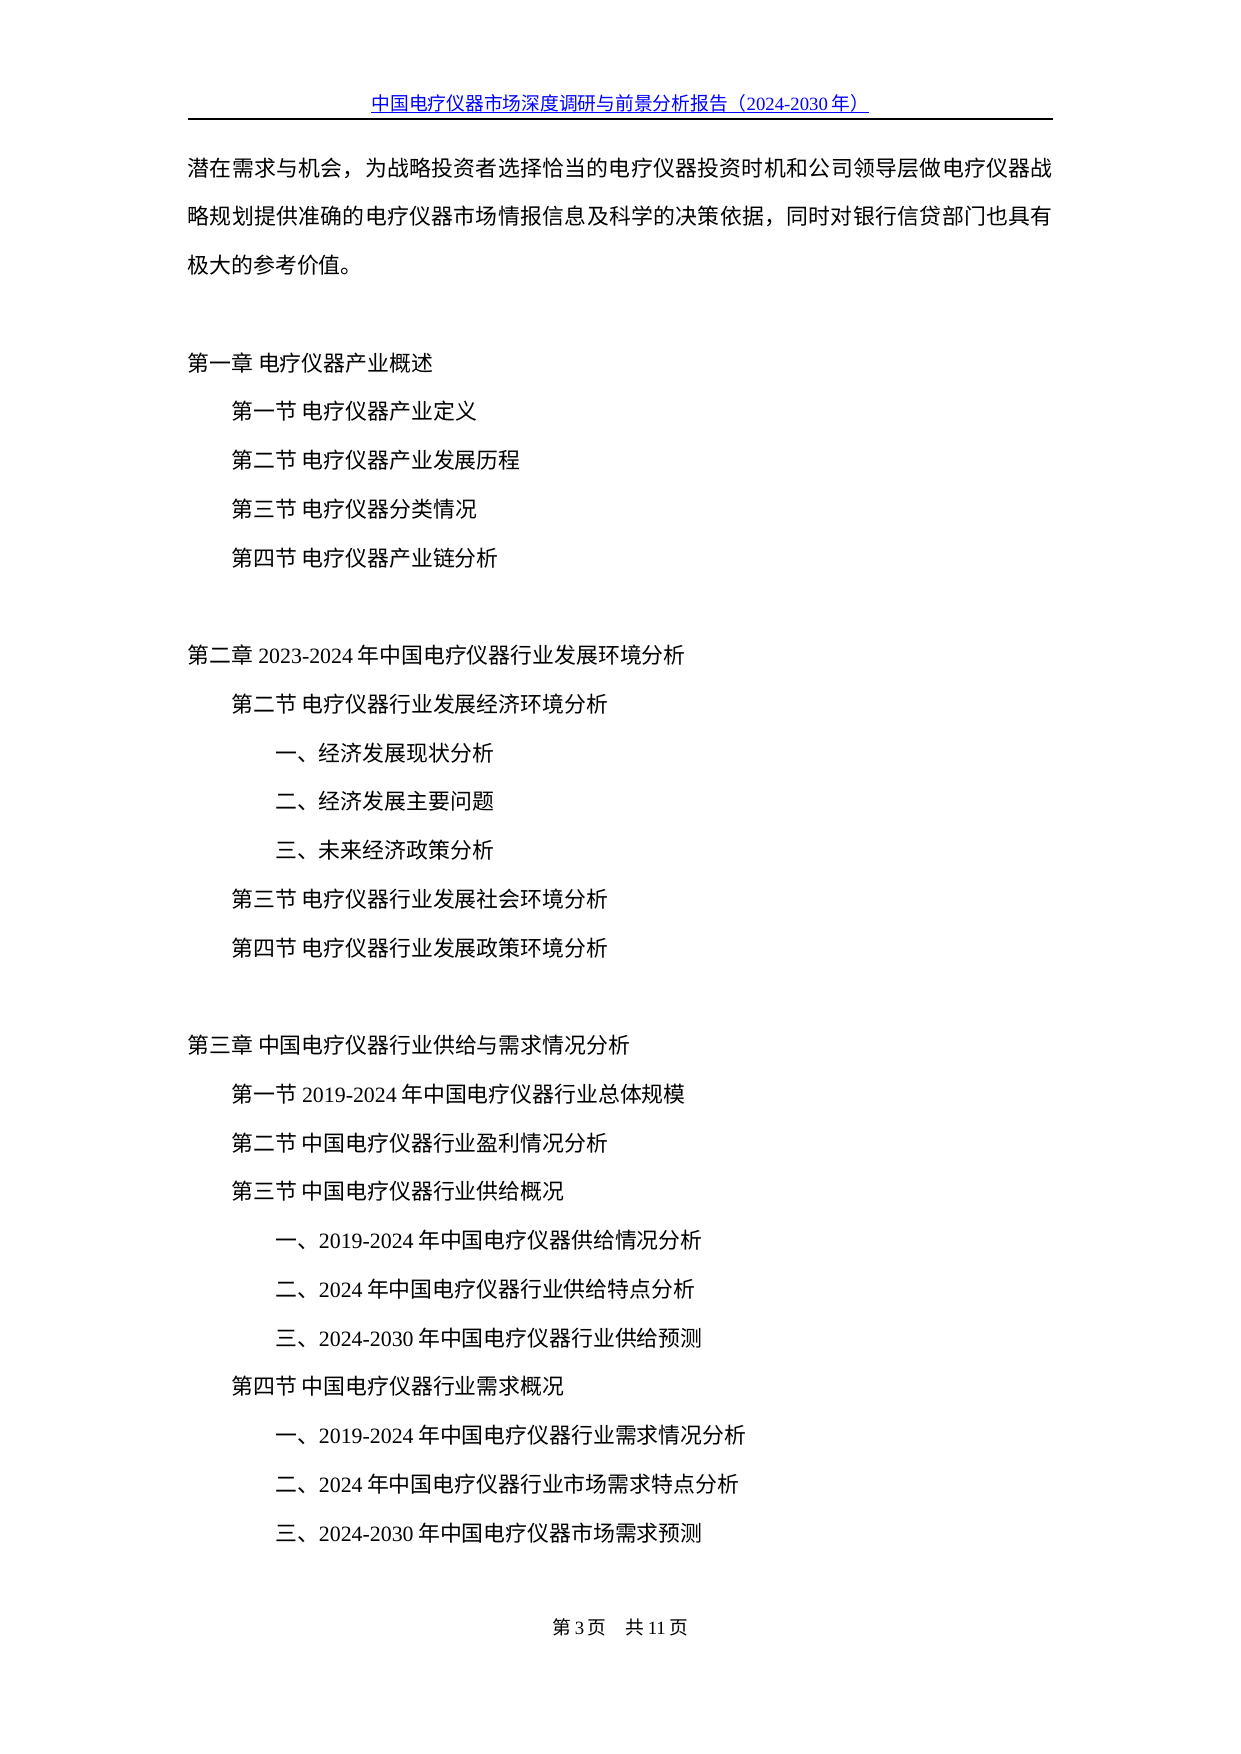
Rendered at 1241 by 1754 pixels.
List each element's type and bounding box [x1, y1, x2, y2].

text [187, 150, 1053, 1548]
